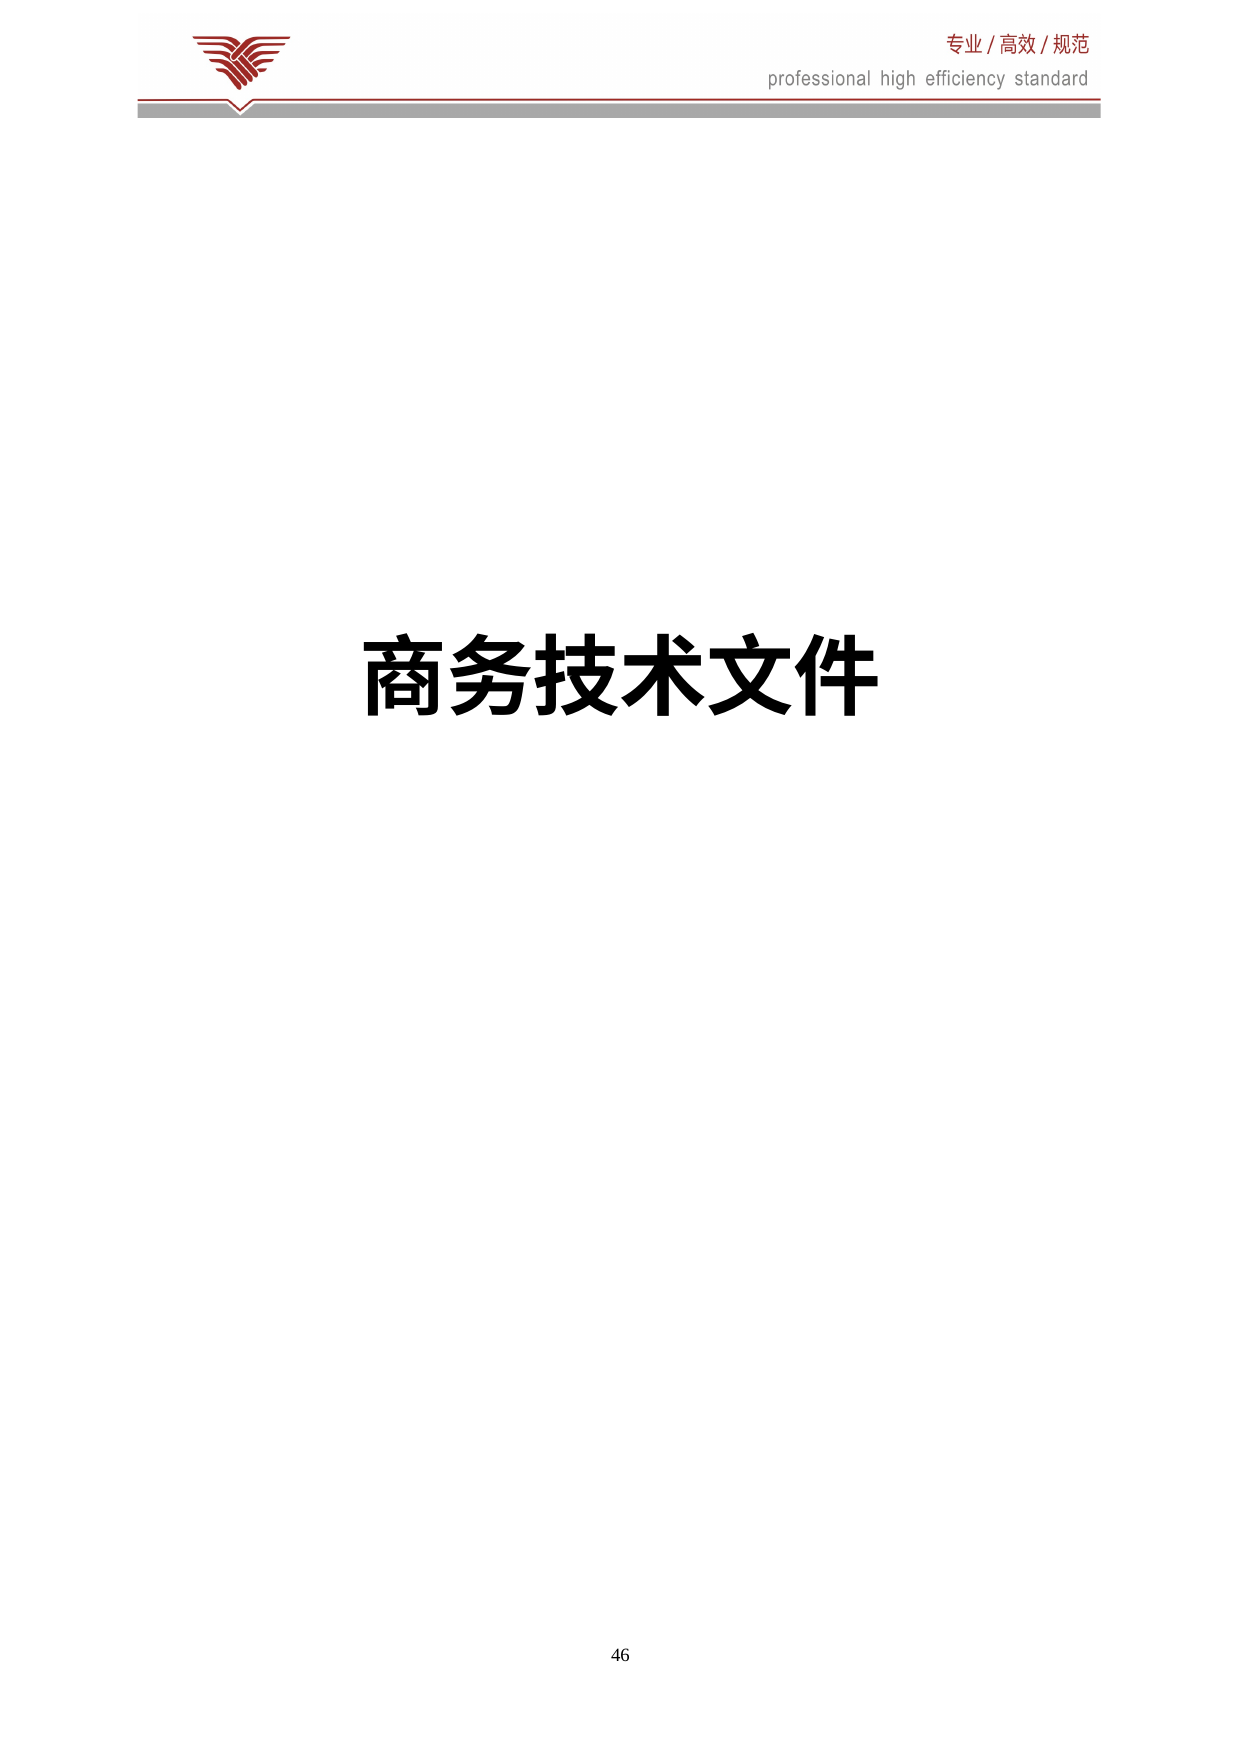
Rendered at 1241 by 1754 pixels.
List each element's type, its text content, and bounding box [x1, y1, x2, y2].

text 商务技术文件 [130, 607, 1110, 733]
picture [137, 13, 1101, 118]
